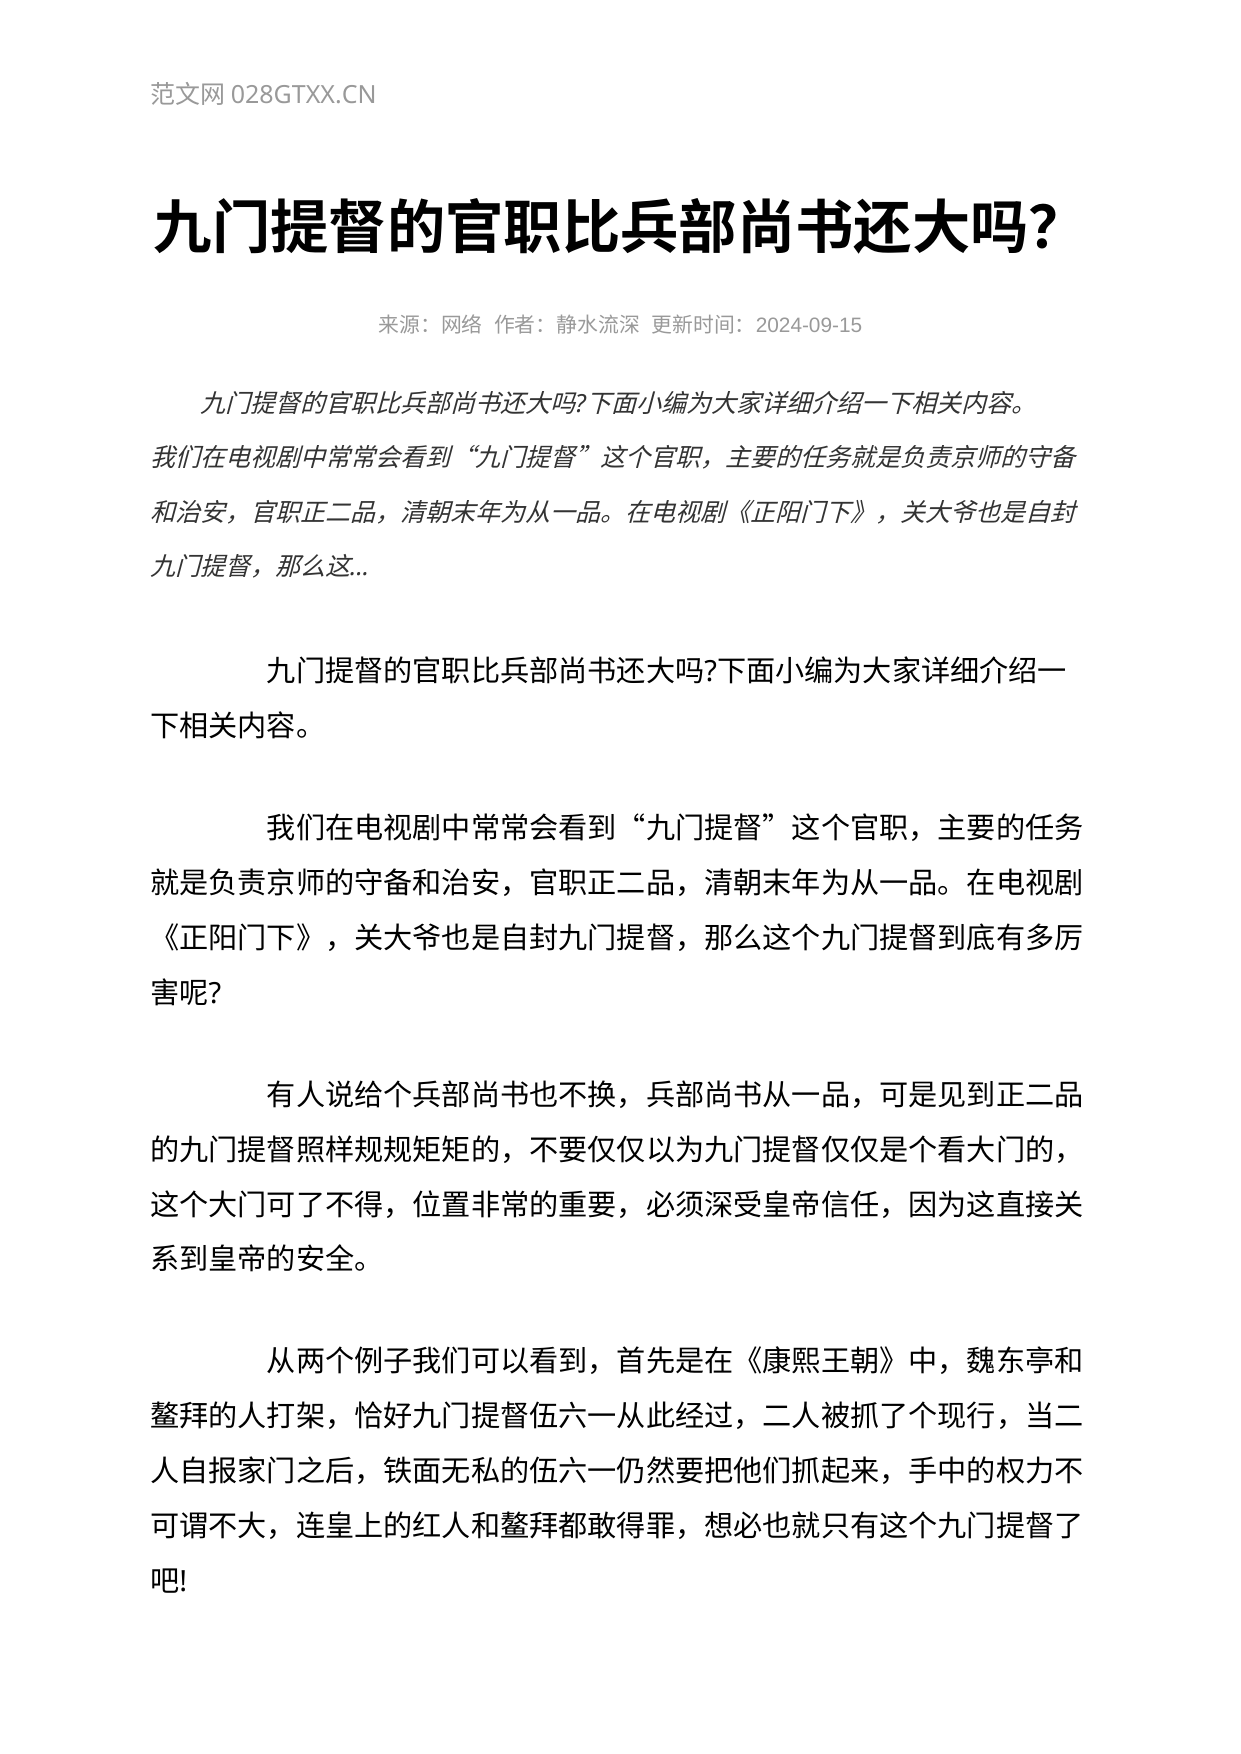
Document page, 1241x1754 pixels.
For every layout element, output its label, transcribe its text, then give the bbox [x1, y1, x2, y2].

subtitle 九门提督的官职比兵部尚书还大吗？ [150, 181, 1090, 266]
text 来源：网络 作者：静水流深 更新时间：2024-09-15 [150, 313, 1090, 337]
text 从两个例子我们可以看到，首先是在《康熙王朝》中，魏东亭和鳌拜的人打架，恰好九门提督伍六一从此经过，二人被抓了个现行，当二人自报家门之后，铁面无私的伍六一仍然要把他们抓起来，手中的权力不可谓不大，连皇上的红人和鳌拜都敢得罪，想必也就只有这个九门提督了吧! [150, 1338, 1090, 1600]
text 我们在电视剧中常常会看到“九门提督”这个官职，主要的任务就是负责京师的守备和治安，官职正二品，清朝末年为从一品。在电视剧《正阳门下》，关大爷也是自封九门提督，那么这个九门提督到底有多厉害呢? [150, 804, 1090, 1012]
text 九门提督的官职比兵部尚书还大吗?下面小编为大家详细介绍一下相关内容。 我们在电视剧中常常会看到“九门提督”这个官职，主要的任务就是负责京师的守备和治安，官职正二品，清朝末年为从一品。在电视剧《正阳门下》，关大爷也是自封九门提督，那么这... [150, 383, 1090, 583]
text 有人说给个兵部尚书也不换，兵部尚书从一品，可是见到正二品的九门提督照样规规矩矩的，不要仅仅以为九门提督仅仅是个看大门的，这个大门可了不得，位置非常的重要，必须深受皇帝信任，因为这直接关系到皇帝的安全。 [150, 1071, 1090, 1278]
text 九门提督的官职比兵部尚书还大吗?下面小编为大家详细介绍一下相关内容。 [150, 648, 1090, 745]
